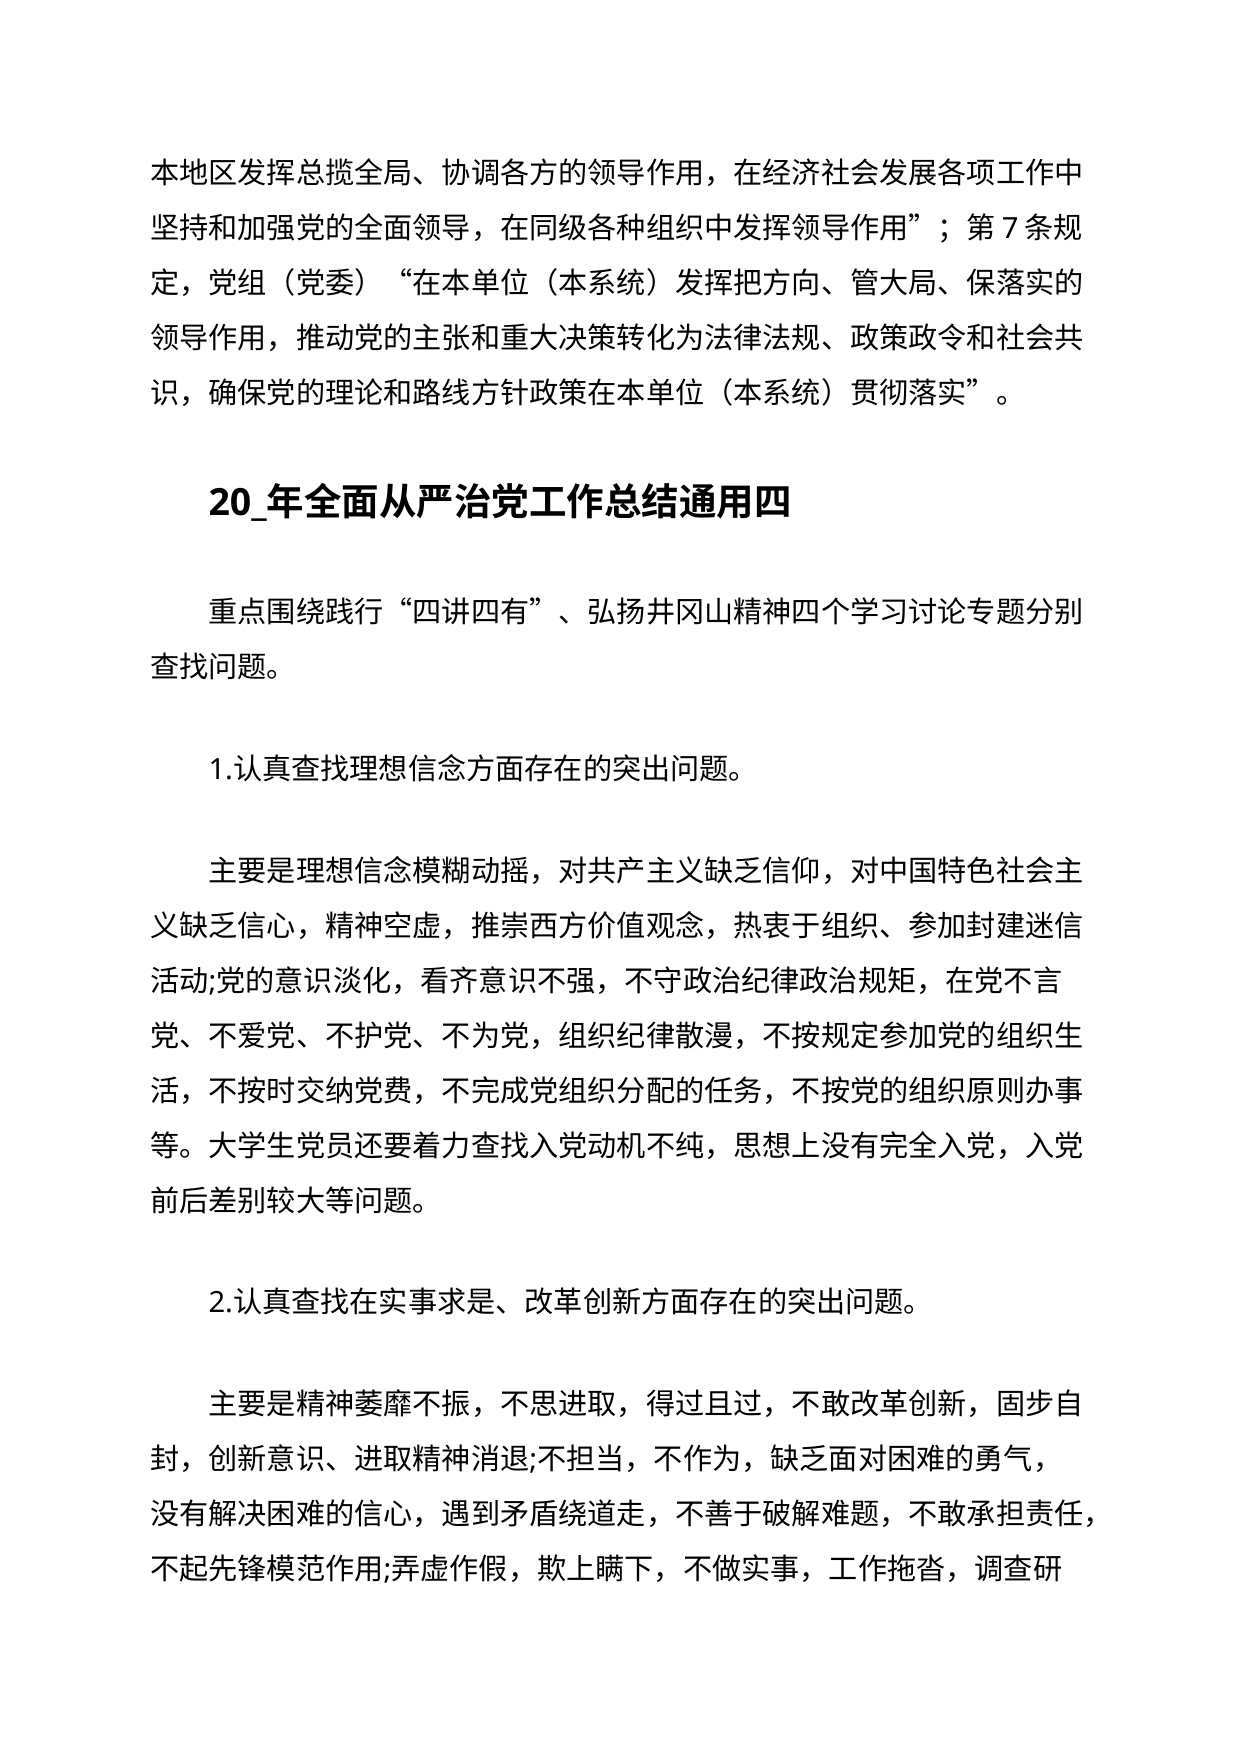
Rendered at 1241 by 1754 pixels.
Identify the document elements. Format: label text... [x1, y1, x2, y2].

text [150, 1381, 1090, 1588]
text 20_年全面从严治党工作总结通用四 [150, 471, 1090, 526]
text 重点围绕践行“四讲四有”、弘扬井冈山精神四个学习讨论专题分别查找问题。 [150, 589, 1090, 686]
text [150, 150, 1090, 412]
text 2.认真查找在实事求是、改革创新方面存在的突出问题。 [150, 1279, 1090, 1321]
text 主要是理想信念模糊动摇，对共产主义缺乏信仰，对中国特色社会主义缺乏信心，精神空虚，推崇西方价值观念，热衷于组织、参加封建迷信活动;党的意识淡化，看齐意识不强，不守政治纪律政治规矩，在党不言党、不爱党、不护党、不为党，组织纪律散漫，不按规定参加党的组织生活，不按时交纳党费，不完成党组织分配的任务，不按党的组织原则办事等。大学生党员还要着力查找入党动机不纯，思想上没有完全入党，入党前后差别较大等问题。 [150, 848, 1090, 1219]
text 1.认真查找理想信念方面存在的突出问题。 [150, 746, 1090, 788]
